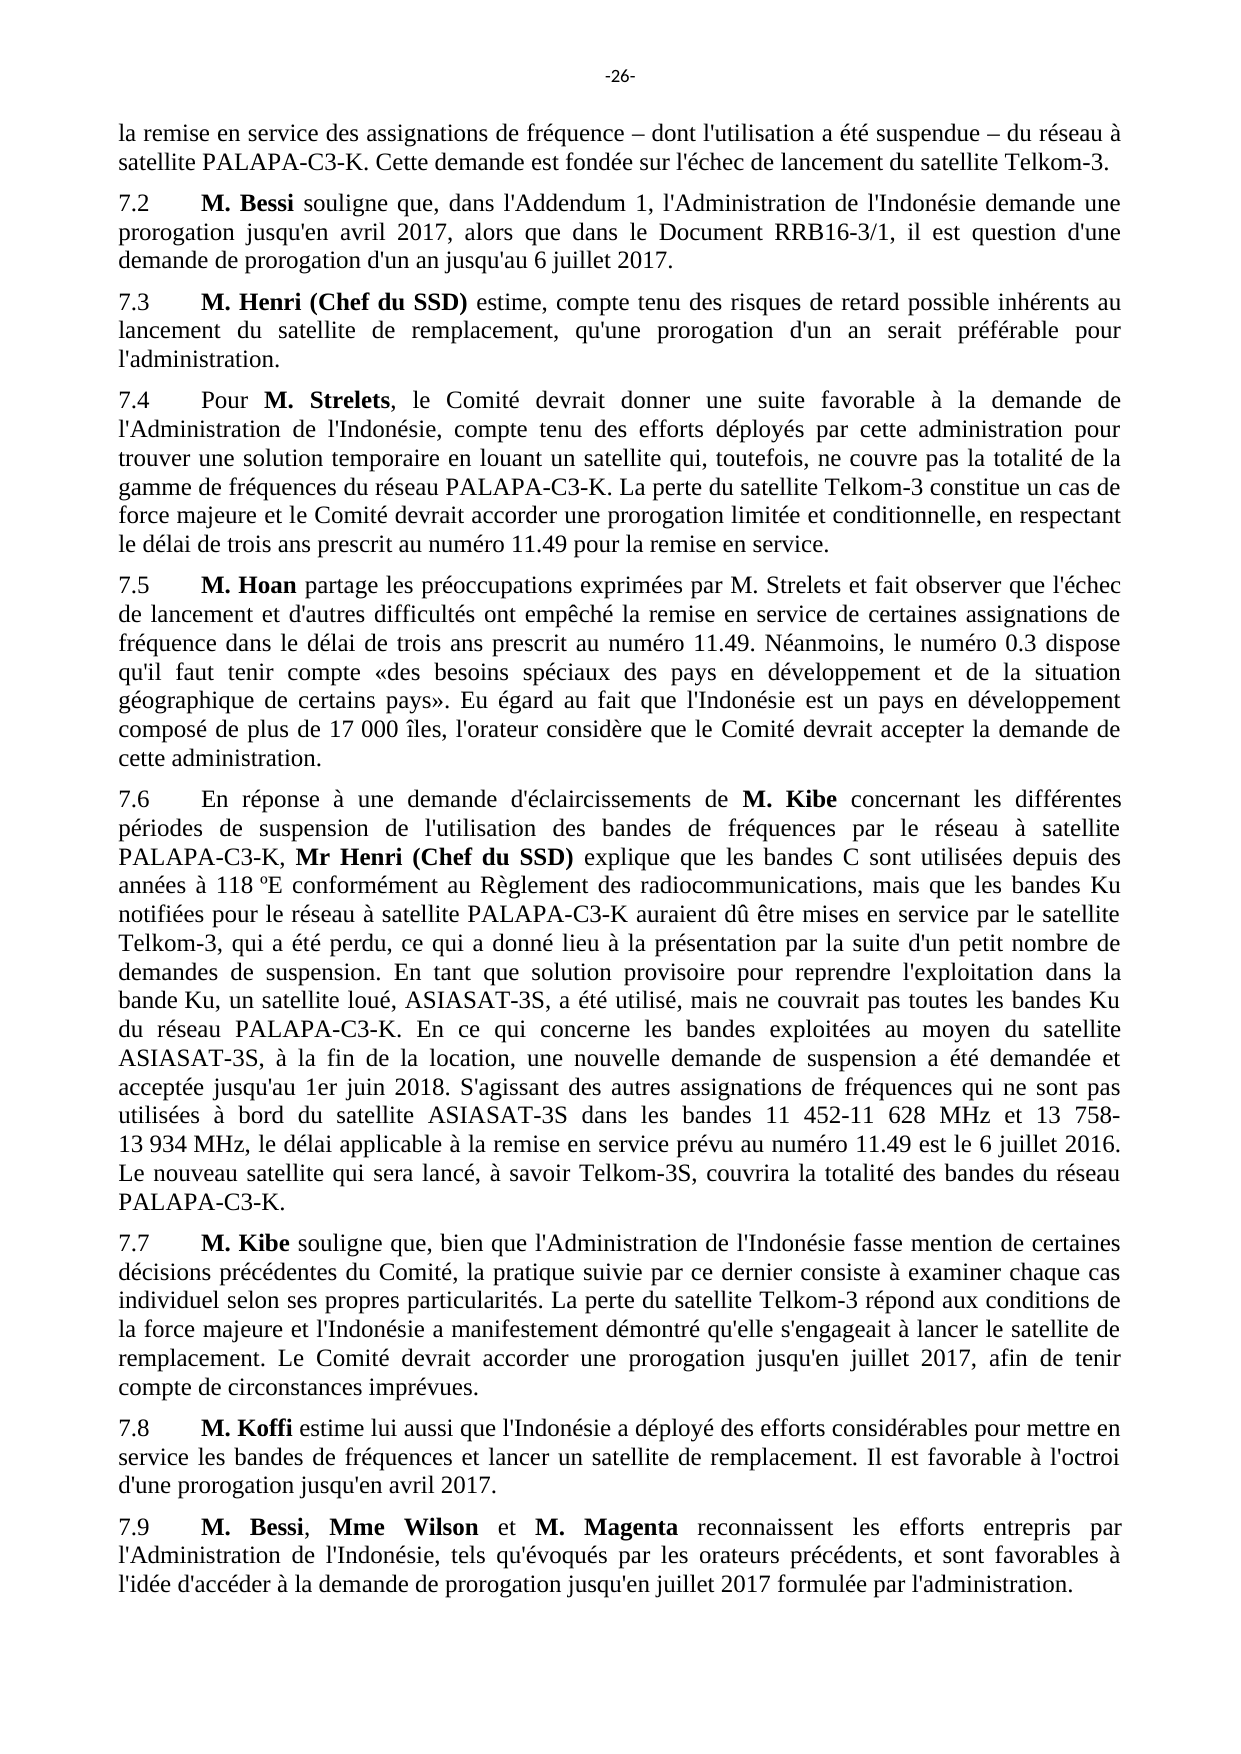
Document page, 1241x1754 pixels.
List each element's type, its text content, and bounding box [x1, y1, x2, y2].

text 7.6 En réponse à une demande d'éclaircissements de M. Kibe concernant les différentes périodes de suspension de l'utilisation des bandes de fréquences par le réseau à satellite PALAPA-C3-K, Mr Henri (Chef du SSD) explique que les bandes C sont utilisées depuis des années à 118 ºE conformément au Règlement des radiocommunications, mais que les bandes Ku notifiées pour le réseau à satellite PALAPA-C3-K auraient dû être mises en service par le satellite Telkom-3, qui a été perdu, ce qui a donné lieu à la présentation par la suite d'un petit nombre de demandes de suspension. En tant que solution provisoire pour reprendre l'exploitation dans la bande Ku, un satellite loué, ASIASAT-3S, a été utilisé, mais ne couvrait pas toutes les bandes Ku du réseau PALAPA-C3-K. En ce qui concerne les bandes exploitées au moyen du satellite ASIASAT-3S, à la fin de la location, une nouvelle demande de suspension a été demandée et acceptée jusqu'au 1er juin 2018. S'agissant des autres assignations de fréquences qui ne sont pas utilisées à bord du satellite ASIASAT-3S dans les bandes 11 452-11 628 MHz et 13 758-13 934 MHz, le délai applicable à la remise en service prévu au numéro 11.49 est le 6 juillet 2016. Le nouveau satellite qui sera lancé, à savoir Telkom-3S, couvrira la totalité des bandes du réseau PALAPA-C3-K. [118, 784, 1122, 1216]
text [118, 118, 1122, 176]
text 7.7 M. Kibe souligne que, bien que l'Administration de l'Indonésie fasse mention de certaines décisions précédentes du Comité, la pratique suivie par ce dernier consiste à examiner chaque cas individuel selon ses propres particularités. La perte du satellite Telkom-3 répond aux conditions de la force majeure et l'Indonésie a manifestement démontré qu'elle s'engageait à lancer le satellite de remplacement. Le Comité devrait accorder une prorogation jusqu'en juillet 2017, afin de tenir compte de circonstances imprévues. [118, 1228, 1122, 1401]
text 7.3 M. Henri (Chef du SSD) estime, compte tenu des risques de retard possible inhérents au lancement du satellite de remplacement, qu'une prorogation d'un an serait préférable pour l'administration. [118, 287, 1122, 373]
text 7.4 Pour M. Strelets, le Comité devrait donner une suite favorable à la demande de l'Administration de l'Indonésie, compte tenu des efforts déployés par cette administration pour trouver une solution temporaire en louant un satellite qui, toutefois, ne couvre pas la totalité de la gamme de fréquences du réseau PALAPA-C3-K. La perte du satellite Telkom-3 constitue un cas de force majeure et le Comité devrait accorder une prorogation limitée et conditionnelle, en respectant le délai de trois ans prescrit au numéro 11.49 pour la remise en service. [118, 386, 1122, 558]
text 7.5 M. Hoan partage les préoccupations exprimées par M. Strelets et fait observer que l'échec de lancement et d'autres difficultés ont empêché la remise en service de certaines assignations de fréquence dans le délai de trois ans prescrit au numéro 11.49. Néanmoins, le numéro 0.3 dispose qu'il faut tenir compte «des besoins spéciaux des pays en développement et de la situation géographique de certains pays». Eu égard au fait que l'Indonésie est un pays en développement composé de plus de 17 000 îles, l'orateur considère que le Comité devrait accepter la demande de cette administration. [118, 571, 1122, 772]
text 7.8 M. Koffi estime lui aussi que l'Indonésie a déployé des efforts considérables pour mettre en service les bandes de fréquences et lancer un satellite de remplacement. Il est favorable à l'octroi d'une prorogation jusqu'en avril 2017. [118, 1413, 1122, 1499]
text 7.9 M. Bessi, Mme Wilson et M. Magenta reconnaissent les efforts entrepris par l'Administration de l'Indonésie, tels qu'évoqués par les orateurs précédents, et sont favorables à l'idée d'accéder à la demande de prorogation jusqu'en juillet 2017 formulée par l'administration. [118, 1512, 1122, 1598]
text 7.2 M. Bessi souligne que, dans l'Addendum 1, l'Administration de l'Indonésie demande une prorogation jusqu'en avril 2017, alors que dans le Document RRB16-3/1, il est question d'une demande de prorogation d'un an jusqu'au 6 juillet 2017. [118, 188, 1122, 274]
